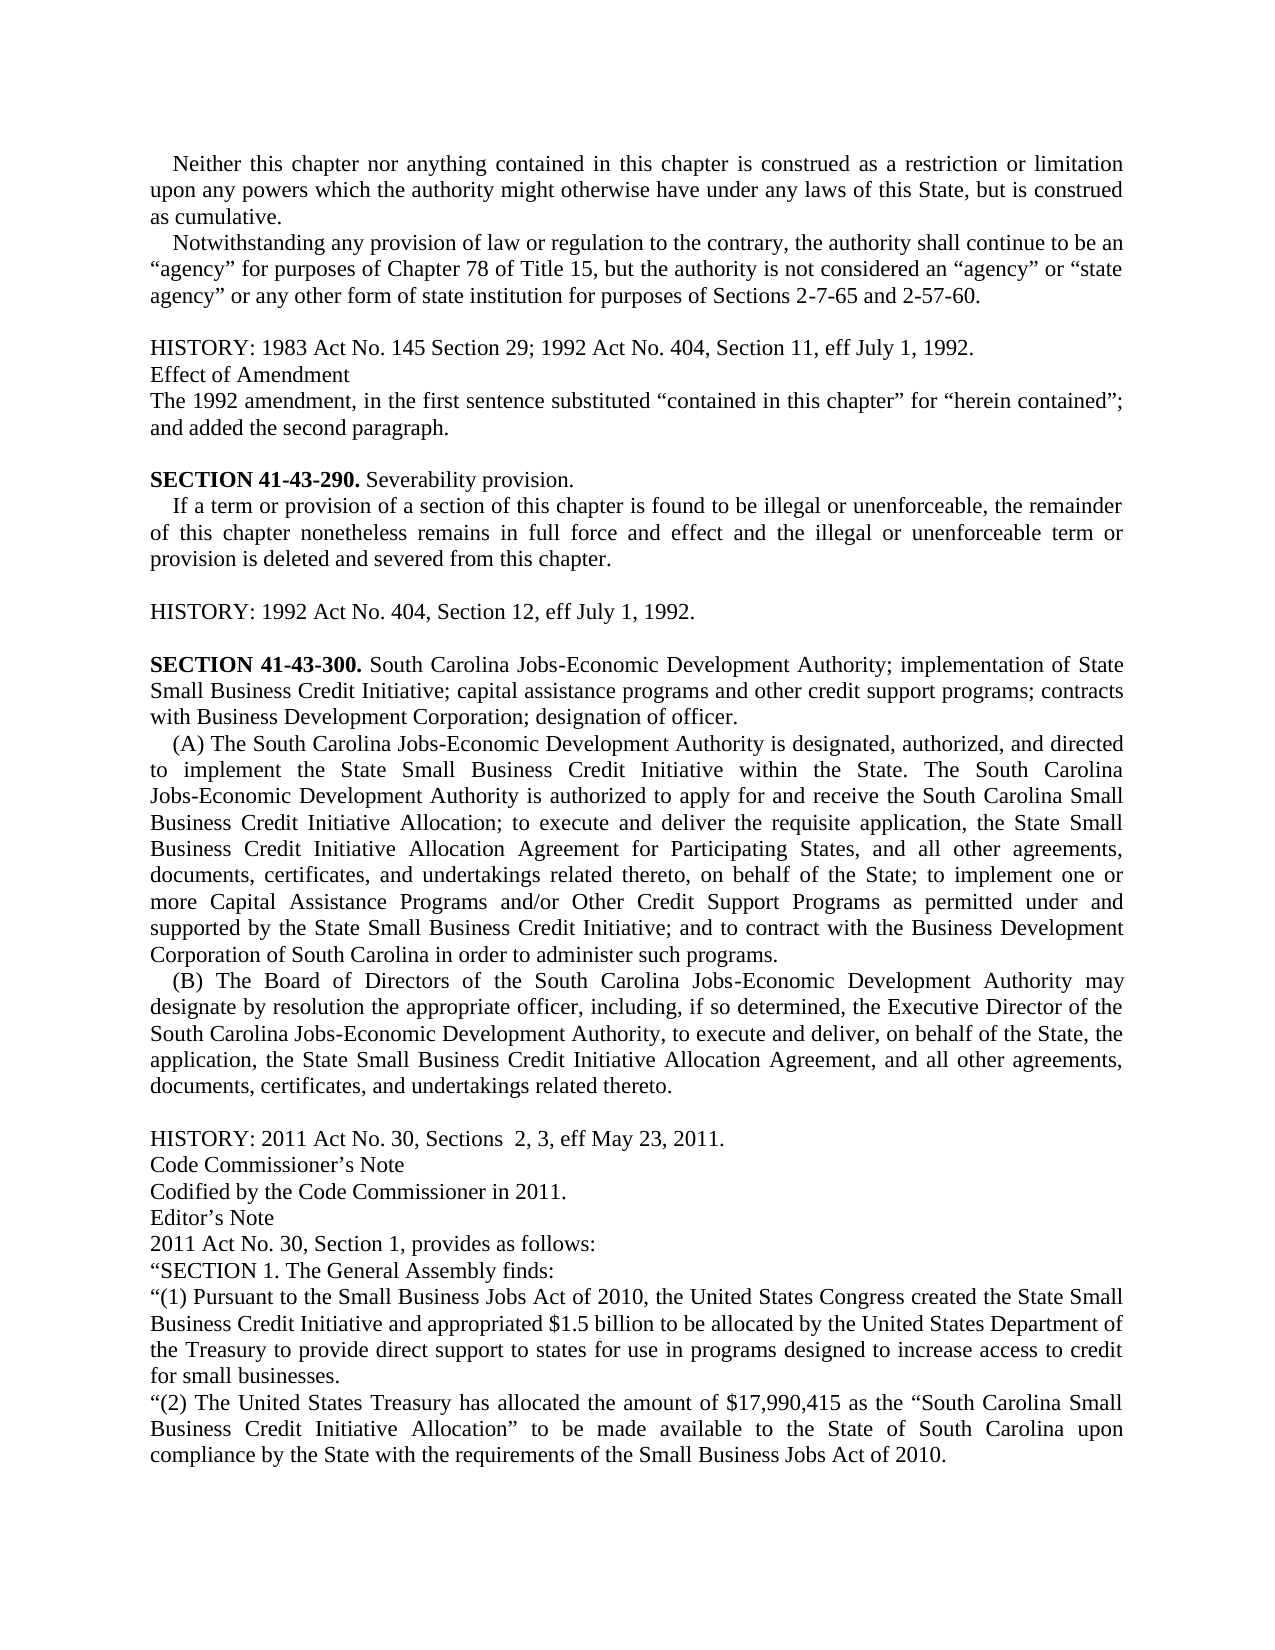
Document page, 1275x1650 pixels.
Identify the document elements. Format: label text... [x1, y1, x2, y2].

text Notwithstanding any provision of law or regulation to the contrary, the authority shall continue to be an “agency” for purposes of Chapter 78 of Title 15, but the authority is not considered an “agency” or “state agency” or any other form of state institution for purposes of Sections 2-7-65 and 2-57-60. [150, 229, 1125, 308]
text SECTION 41-43-290. Severability provision. [150, 466, 1125, 493]
text Code Commissioner’s Note [150, 1151, 1125, 1178]
text “SECTION 1. The General Assembly finds: [150, 1257, 1125, 1283]
text Editor’s Note [150, 1204, 1125, 1231]
text HISTORY: 2011 Act No. 30, Sections 2, 3, eff May 23, 2011. [150, 1125, 1125, 1151]
text (A) The South Carolina Jobs-Economic Development Authority is designated, authorized, and directed to implement the State Small Business Credit Initiative within the State. The South Carolina Jobs-Economic Development Authority is authorized to apply for and receive the South Carolina Small Business Credit Initiative Allocation; to execute and deliver the requisite application, the State Small Business Credit Initiative Allocation Agreement for Participating States, and all other agreements, documents, certificates, and undertakings related thereto, on behalf of the State; to implement one or more Capital Assistance Programs and/or Other Credit Support Programs as permitted under and supported by the State Small Business Credit Initiative; and to contract with the Business Development Corporation of South Carolina in order to administer such programs. [150, 730, 1125, 967]
text “(1) Pursuant to the Small Business Jobs Act of 2010, the United States Congress created the State Small Business Credit Initiative and appropriated $1.5 billion to be allocated by the United States Department of the Treasury to provide direct support to states for use in programs designed to increase access to credit for small businesses. [150, 1283, 1125, 1389]
text “(2) The United States Treasury has allocated the amount of $17,990,415 as the “South Carolina Small Business Credit Initiative Allocation” to be made available to the State of South Carolina upon compliance by the State with the requirements of the Small Business Jobs Act of 2010. [150, 1389, 1125, 1468]
text The 1992 amendment, in the first sentence substituted “contained in this chapter” for “herein contained”; and added the second paragraph. [150, 387, 1125, 440]
text (B) The Board of Directors of the South Carolina Jobs-Economic Development Authority may designate by resolution the appropriate officer, including, if so determined, the Executive Director of the South Carolina Jobs-Economic Development Authority, to execute and deliver, on behalf of the State, the application, the State Small Business Credit Initiative Allocation Agreement, and all other agreements, documents, certificates, and undertakings related thereto. [150, 967, 1125, 1099]
text 2011 Act No. 30, Section 1, provides as follows: [150, 1231, 1125, 1257]
text HISTORY: 1992 Act No. 404, Section 12, eff July 1, 1992. [150, 598, 1125, 624]
text SECTION 41-43-300. South Carolina Jobs-Economic Development Authority; implementation of State Small Business Credit Initiative; capital assistance programs and other credit support programs; contracts with Business Development Corporation; designation of officer. [150, 651, 1125, 730]
text If a term or provision of a section of this chapter is found to be illegal or unenforceable, the remainder of this chapter nonetheless remains in full force and effect and the illegal or unenforceable term or provision is deleted and severed from this chapter. [150, 493, 1125, 572]
text HISTORY: 1983 Act No. 145 Section 29; 1992 Act No. 404, Section 11, eff July 1, 1992. [150, 334, 1125, 361]
text Effect of Amendment [150, 361, 1125, 387]
text Codified by the Code Commissioner in 2011. [150, 1178, 1125, 1204]
text Neither this chapter nor anything contained in this chapter is construed as a restriction or limitation upon any powers which the authority might otherwise have under any laws of this State, but is construed as cumulative. [150, 150, 1125, 229]
